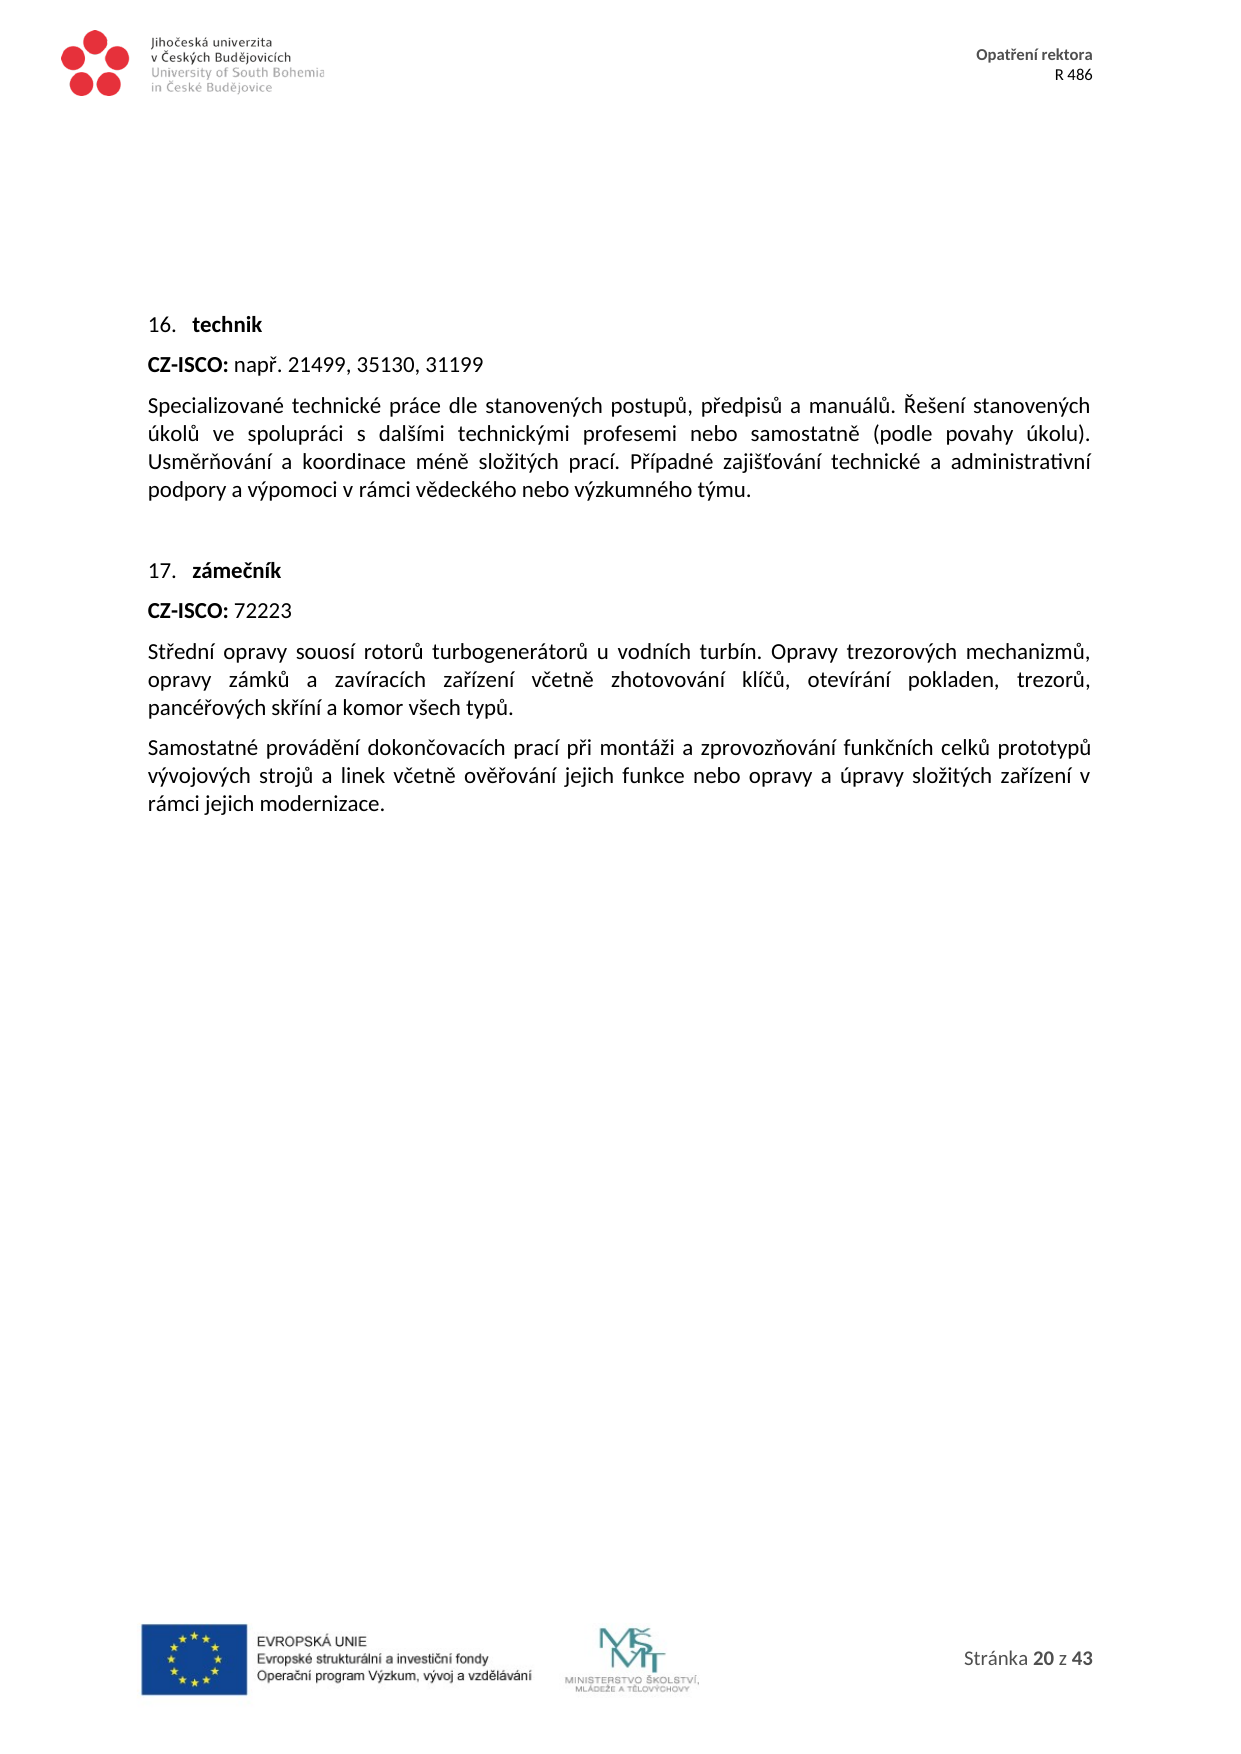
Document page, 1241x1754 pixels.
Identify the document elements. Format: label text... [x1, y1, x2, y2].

text CZ-ISCO: 72223 [148, 596, 1093, 624]
text technik [148, 310, 1093, 338]
text CZ-ISCO: např. 21499, 35130, 31199 [148, 350, 1093, 378]
text Specializované technické práce dle stanovených postupů, předpisů a manuálů. Řešení stanovených úkolů ve spolupráci s dalšími technickými profesemi nebo samostatně (podle povahy úkolu). Usměrňování a koordinace méně složitých prací. Případné zajišťování technické a administrativní podpory a výpomoci v rámci vědeckého nebo výzkumného týmu. [148, 391, 1093, 503]
text Samostatné provádění dokončovacích prací při montáži a zprovozňování funkčních celků prototypů vývojových strojů a linek včetně ověřování jejich funkce nebo opravy a úpravy složitých zařízení v rámci jejich modernizace. [148, 733, 1093, 817]
text zámečník [148, 556, 1093, 584]
picture [61, 30, 325, 96]
picture [104, 1590, 730, 1730]
text Střední opravy souosí rotorů turbogenerátorů u vodních turbín. Opravy trezorových mechanizmů, opravy zámků a zavíracích zařízení včetně zhotovování klíčů, otevírání pokladen, trezorů, pancéřových skříní a komor všech typů. [148, 637, 1093, 721]
